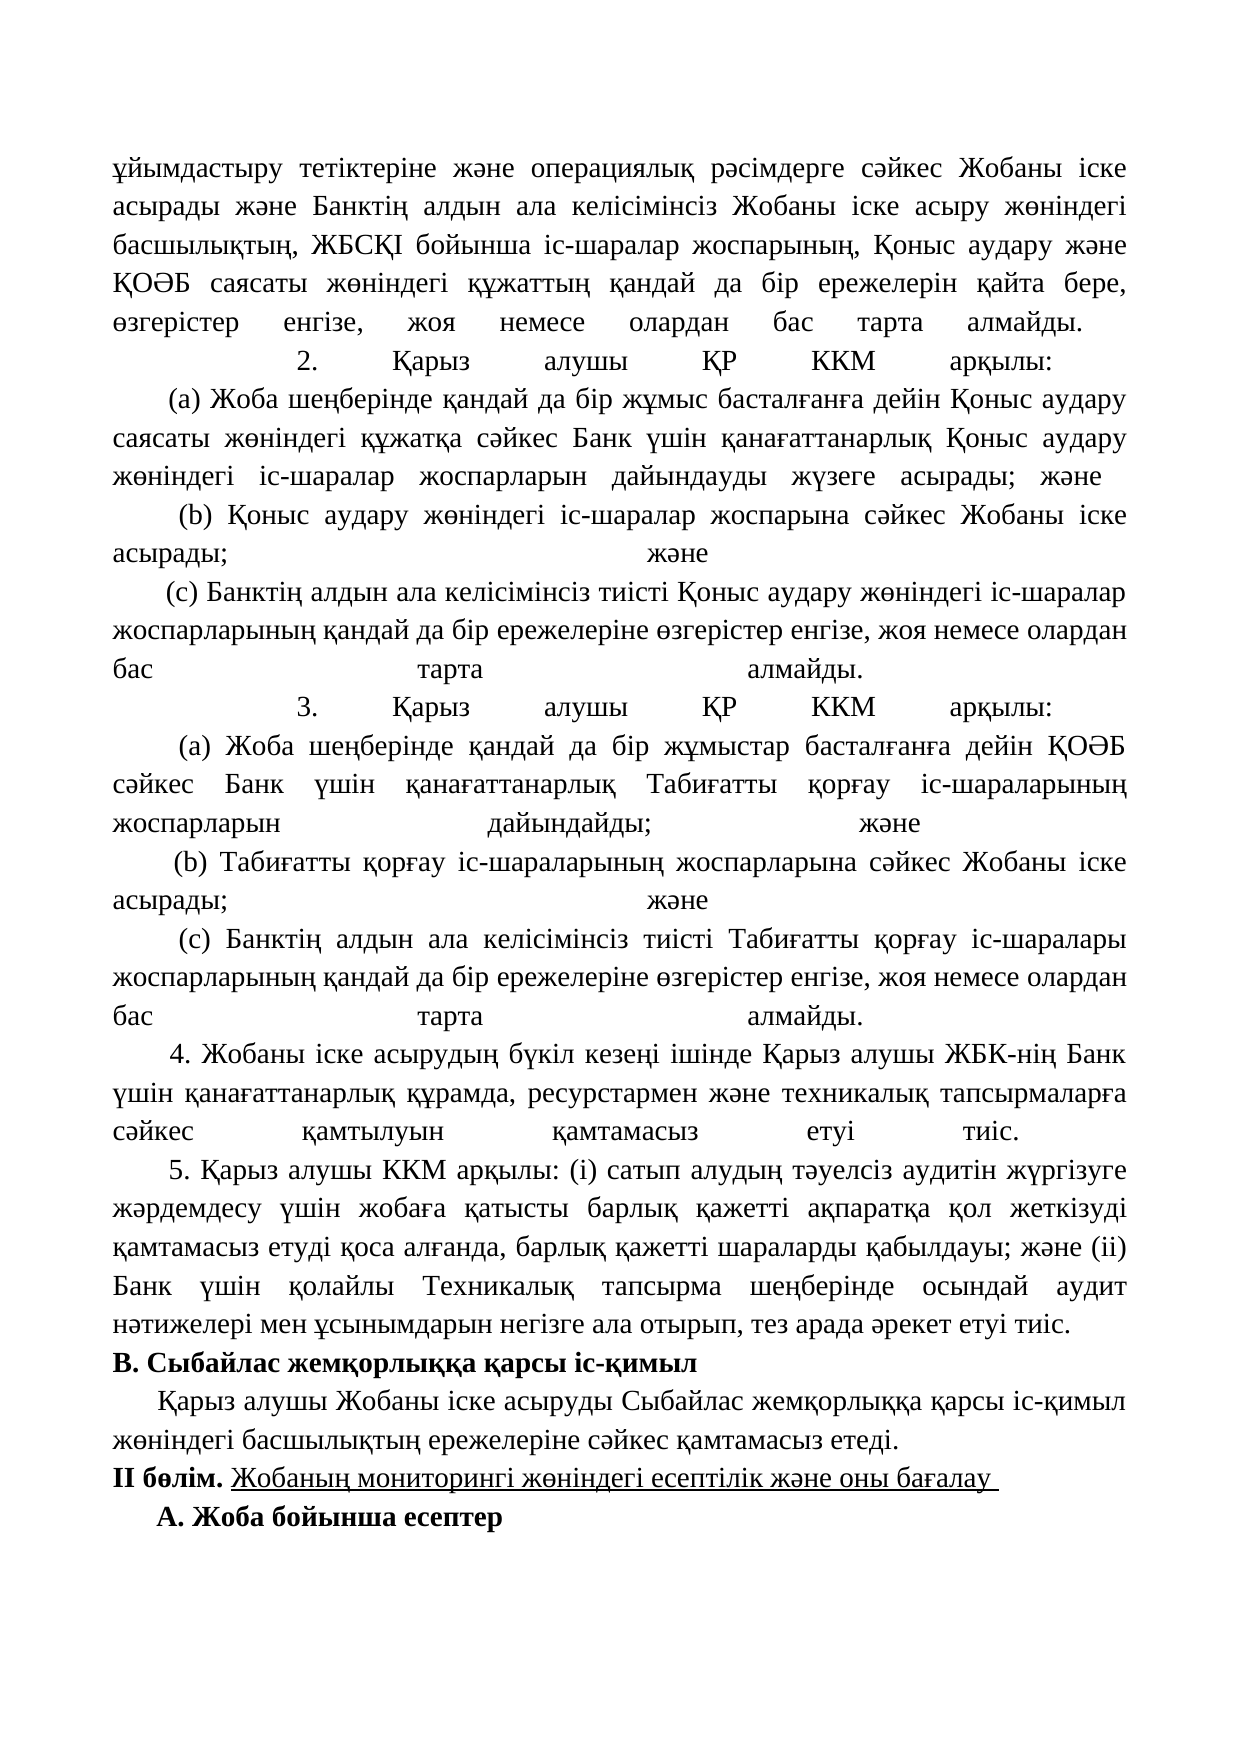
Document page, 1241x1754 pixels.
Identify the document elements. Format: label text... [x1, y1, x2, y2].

text II бөлім. Жобаның мониторингі жөніндегі есептілік және оны бағалау [112, 1460, 1128, 1494]
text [112, 150, 1128, 1340]
text В. Сыбайлас жемқорлыққа қарсы іс-қимыл [112, 1345, 1128, 1378]
text Қарыз алушы Жобаны іске асыруды Сыбайлас жемқорлыққа қарсы іс-қимыл жөніндегі басшылықтың ережелеріне сәйкес қамтамасыз етеді. [112, 1383, 1128, 1455]
text А. Жоба бойынша есептер [112, 1499, 1128, 1532]
